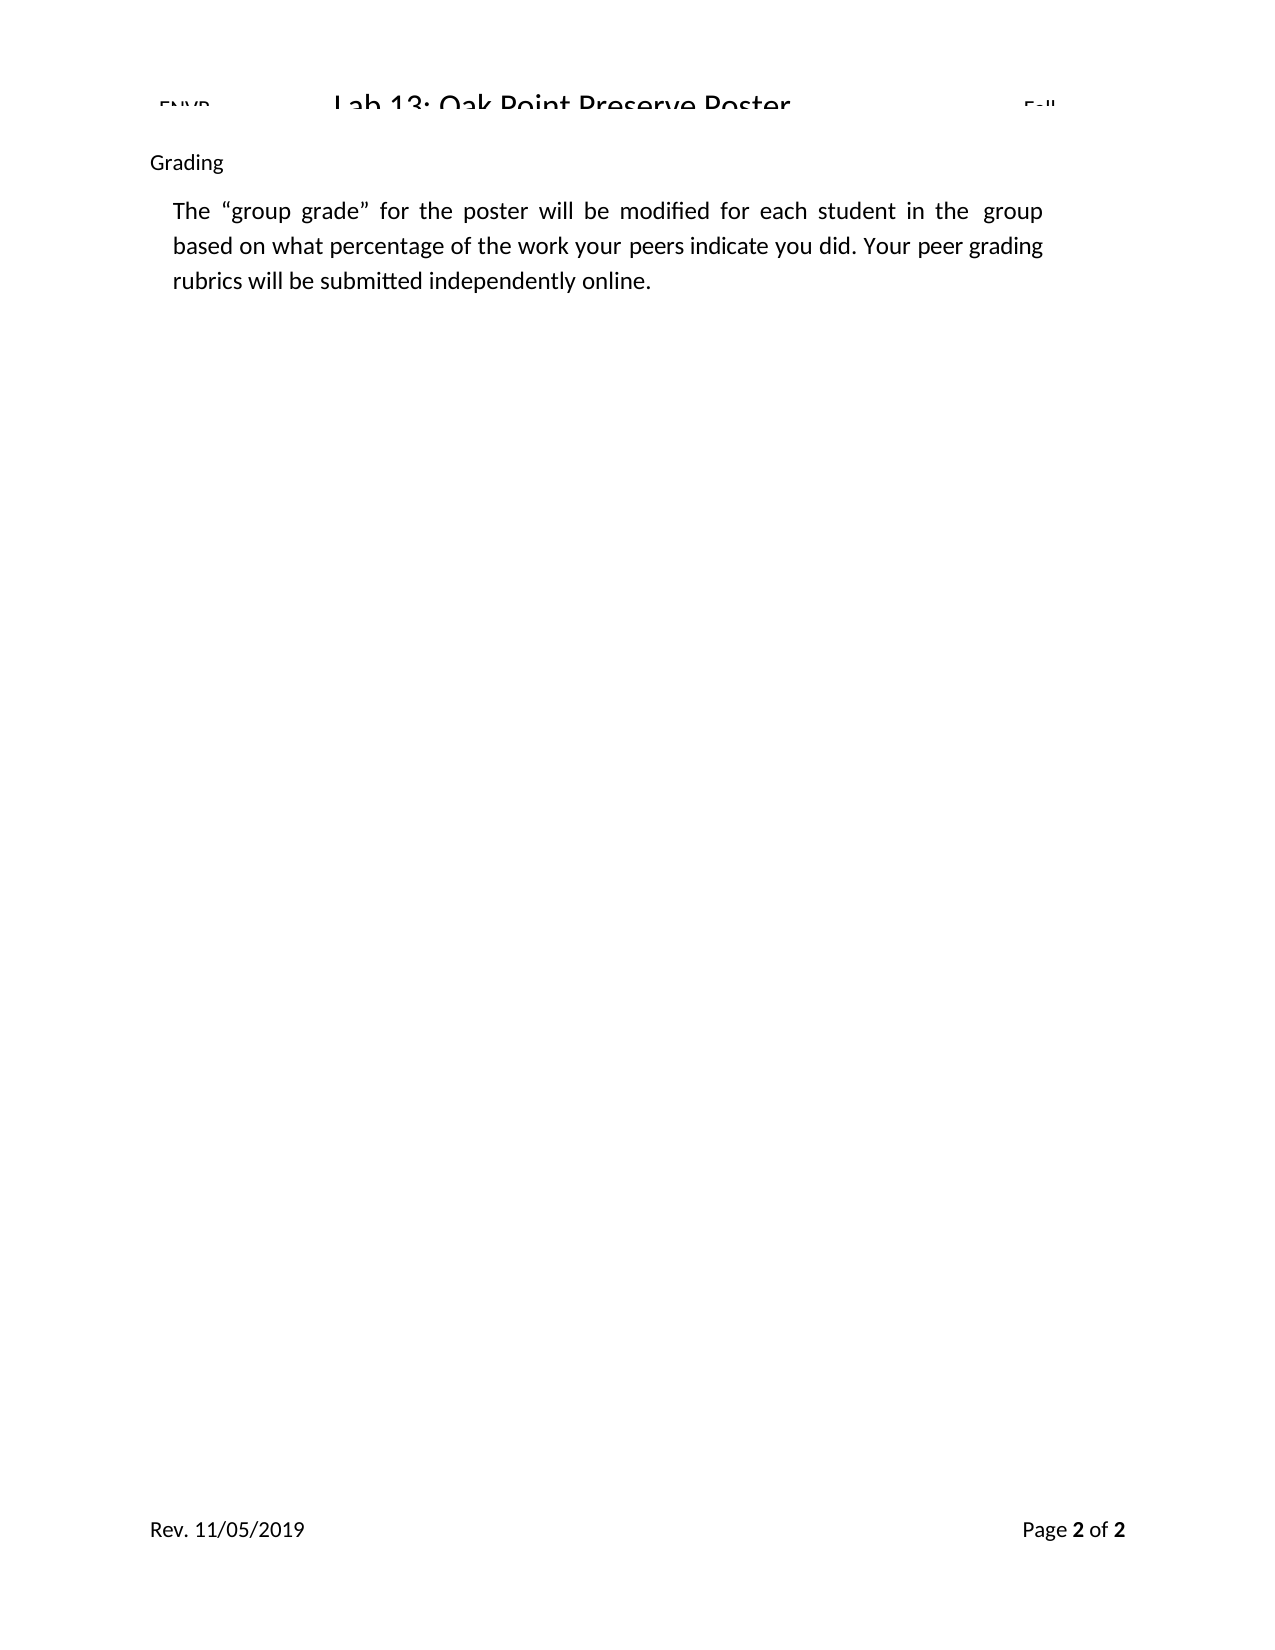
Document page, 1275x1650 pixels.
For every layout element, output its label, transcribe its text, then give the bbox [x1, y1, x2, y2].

text The “group grade” for the poster will be modified for each student in the group based on what percentage of the work your peers indicate you did. Your peer grading rubrics will be submitted independently online. [173, 195, 1043, 296]
text Rev. 11/05/2019 Page 2 of 2 [150, 1516, 1221, 1544]
text Grading [150, 148, 1221, 177]
